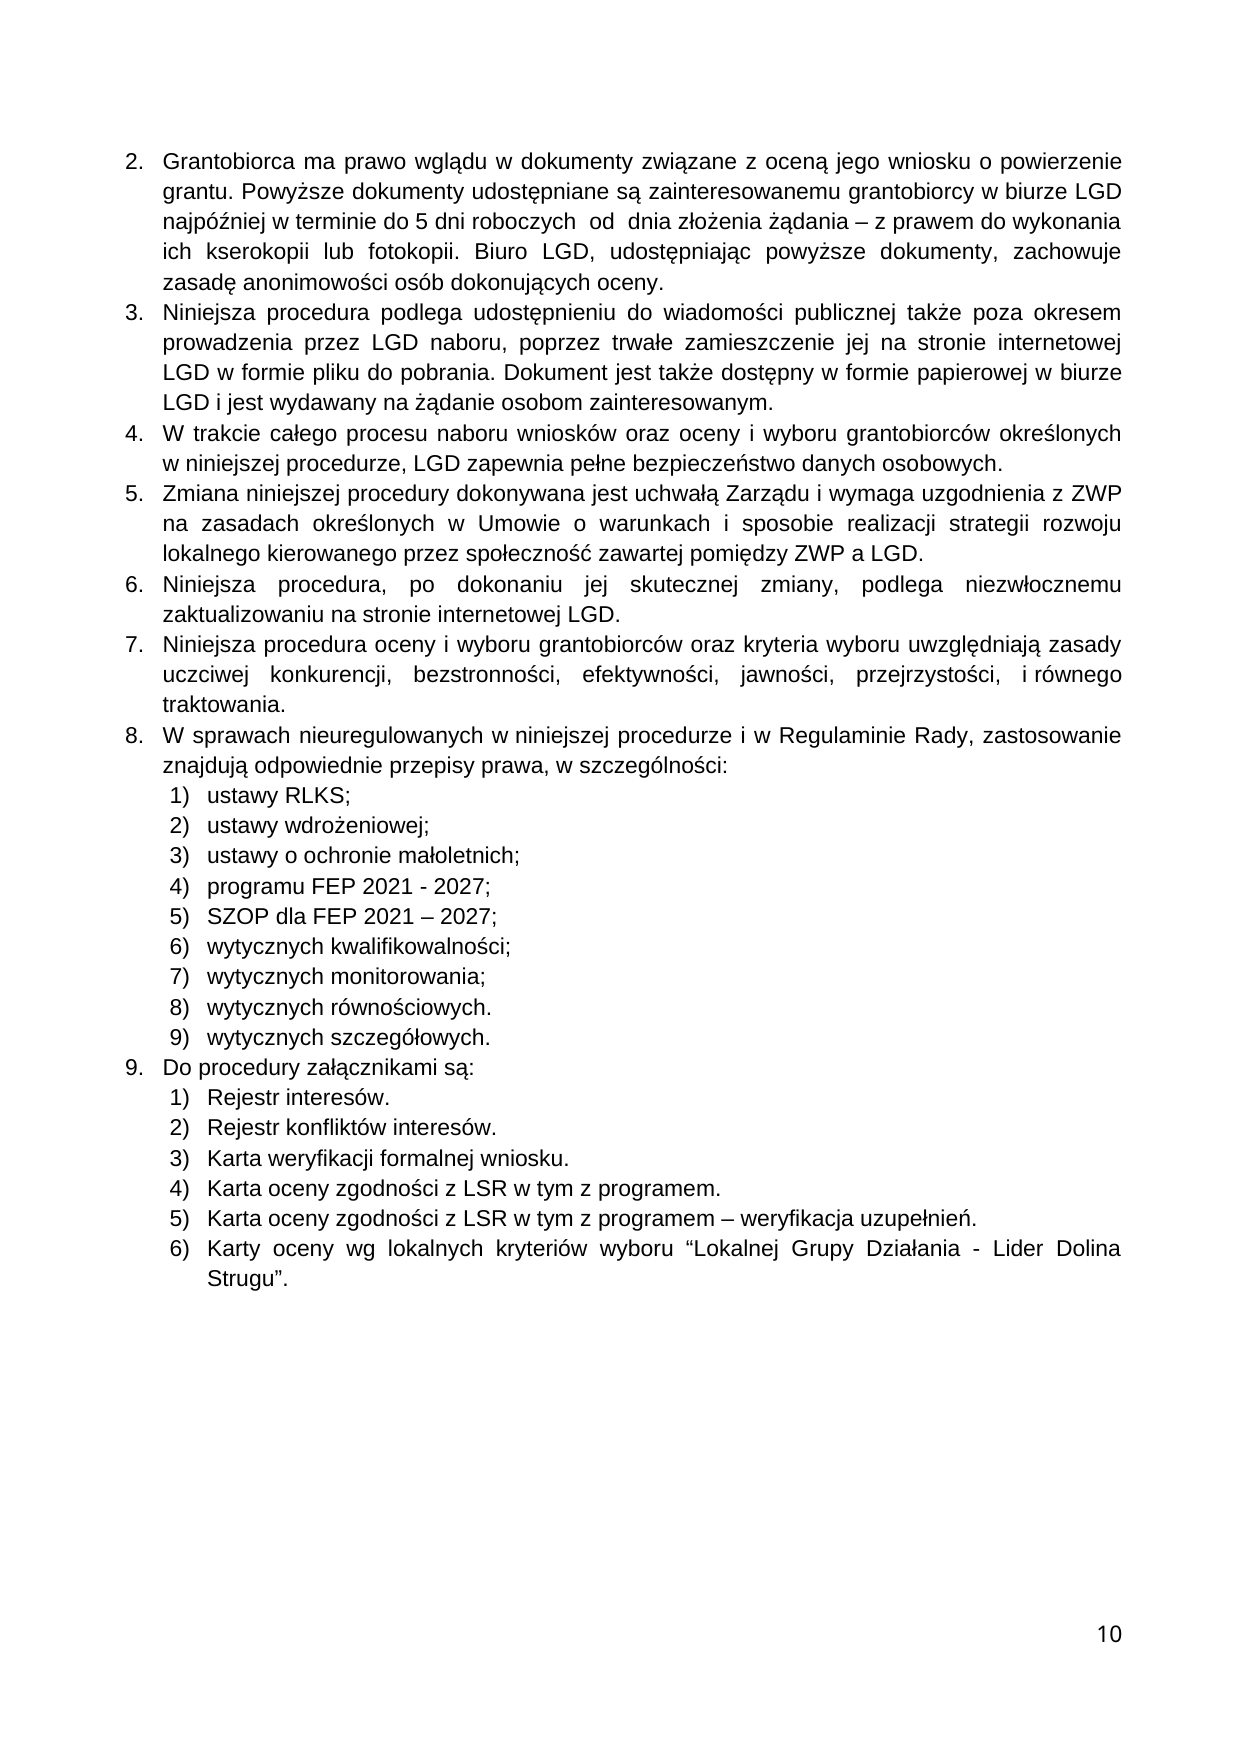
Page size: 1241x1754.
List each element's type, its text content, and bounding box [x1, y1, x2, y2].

list SZOP dla FEP 2021 – 2027; [169, 903, 1122, 929]
list Zmiana niniejszej procedury dokonywana jest uchwałą Zarządu i wymaga uzgodnienia z ZWP na zasadach określonych w Umowie o warunkach i sposobie realizacji strategii rozwoju lokalnego kierowanego przez społeczność zawartej pomiędzy ZWP a LGD. [125, 480, 1122, 567]
list Karta oceny zgodności z LSR w tym z programem. [169, 1175, 1122, 1201]
list Niniejsza procedura podlega udostępnieniu do wiadomości publicznej także poza okresem prowadzenia przez LGD naboru, poprzez trwałe zamieszczenie jej na stronie internetowej LGD w formie pliku do pobrania. Dokument jest także dostępny w formie papierowej w biurze LGD i jest wydawany na żądanie osobom zainteresowanym. [125, 299, 1122, 416]
list ustawy wdrożeniowej; [169, 812, 1122, 839]
list Niniejsza procedura oceny i wyboru grantobiorców oraz kryteria wyboru uwzględniają zasady uczciwej konkurencji, bezstronności, efektywności, jawności, przejrzystości, i równego traktowania. [125, 631, 1122, 718]
list Karta oceny zgodności z LSR w tym z programem – weryfikacja uzupełnień. [169, 1205, 1122, 1231]
list programu FEP 2021 - 2027; [169, 873, 1122, 899]
list W sprawach nieuregulowanych w niniejszej procedurze i w Regulaminie Rady, zastosowanie znajdują odpowiednie przepisy prawa, w szczególności: [125, 722, 1122, 778]
list wytycznych kwalifikowalności; [169, 933, 1122, 959]
list wytycznych równościowych. [169, 993, 1122, 1020]
list Niniejsza procedura, po dokonaniu jej skutecznej zmiany, podlega niezwłocznemu zaktualizowaniu na stronie internetowej LGD. [125, 571, 1122, 627]
list W trakcie całego procesu naboru wniosków oraz oceny i wyboru grantobiorców określonych w niniejszej procedurze, LGD zapewnia pełne bezpieczeństwo danych osobowych. [125, 419, 1122, 476]
list ustawy o ochronie małoletnich; [169, 842, 1122, 869]
list Rejestr konfliktów interesów. [169, 1114, 1122, 1141]
list Karta weryfikacji formalnej wniosku. [169, 1144, 1122, 1171]
list ustawy RLKS; [169, 782, 1122, 808]
list wytycznych szczegółowych. [169, 1024, 1122, 1050]
list Rejestr interesów. [169, 1084, 1122, 1111]
list Karty oceny wg lokalnych kryteriów wyboru “Lokalnej Grupy Działania - Lider Dolina Strugu”. [169, 1235, 1122, 1292]
list Do procedury załącznikami są: [125, 1054, 1122, 1080]
list wytycznych monitorowania; [169, 963, 1122, 990]
list Grantobiorca ma prawo wglądu w dokumenty związane z oceną jego wniosku o powierzenie grantu. Powyższe dokumenty udostępniane są zainteresowanemu grantobiorcy w biurze LGD najpóźniej w terminie do 5 dni roboczych od dnia złożenia żądania – z prawem do wykonania ich kserokopii lub fotokopii. Biuro LGD, udostępniając powyższe dokumenty, zachowuje zasadę anonimowości osób dokonujących oceny. [125, 148, 1122, 295]
